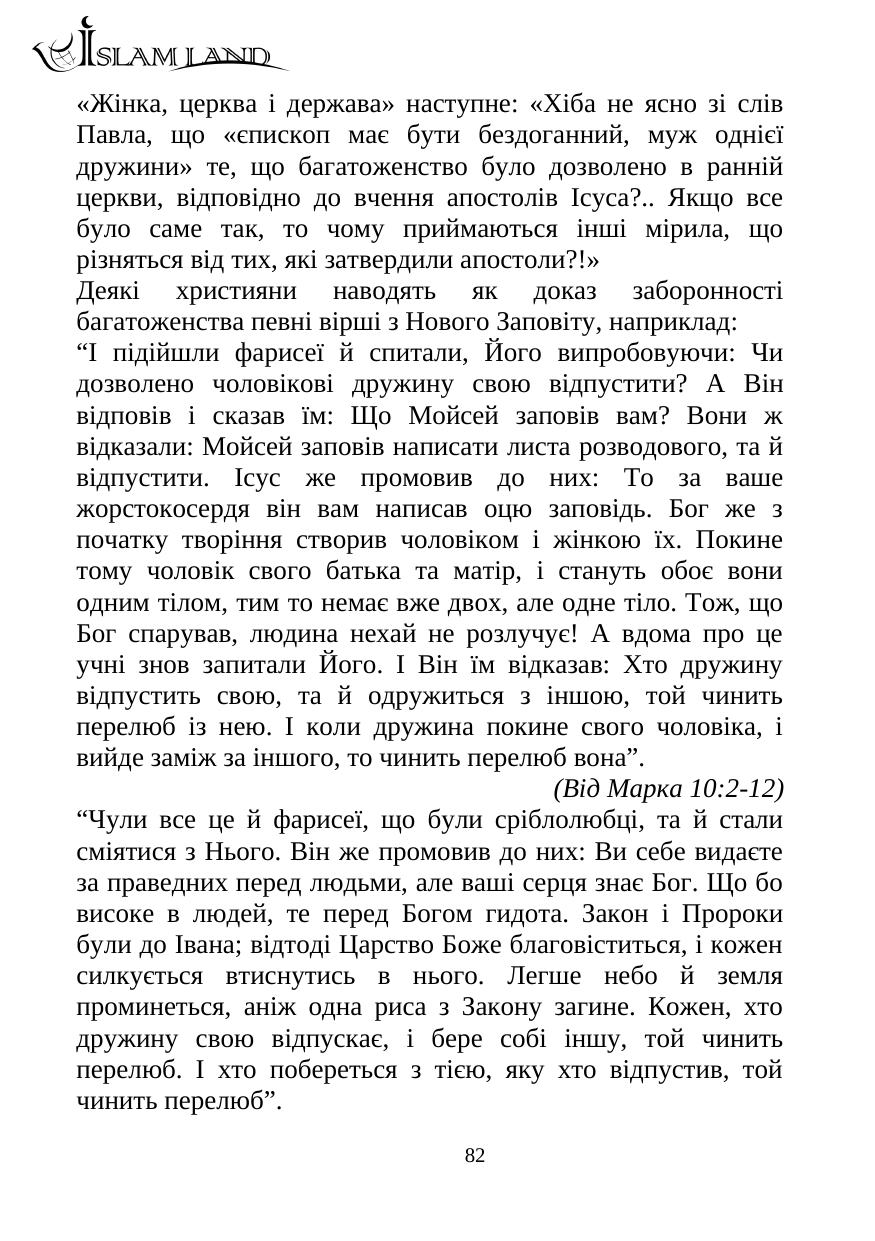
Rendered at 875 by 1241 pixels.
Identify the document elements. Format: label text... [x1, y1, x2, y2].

text Деякі християни наводять як доказ заборонності багатоженства певні вірші з Нового Заповіту, наприклад: [76, 274, 784, 336]
text “Чули все це й фарисеї, що були сріблолюбці, та й стали сміятися з Нього. Він же промовив до них: Ви себе видаєте за праведних перед людьми, але ваші серця знає Бог. Що бо високе в людей, те перед Богом гидота. Закон і Пророки були до Івана; відтоді Царство Боже благовіститься, і кожен силкується втиснутись в нього. Легше небо й земля проминеться, аніж одна риса з Закону загине. Кожен, хто дружину свою відпускає, і бере собі іншу, той чинить перелюб. І хто побереться з тією, яку хто відпустив, той чинить перелюб”. [76, 804, 784, 1115]
picture [31, 16, 291, 72]
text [76, 87, 784, 274]
text (Від Марка 10:2-12) [76, 772, 784, 804]
text “І підійшли фарисеї й спитали, Його випробовуючи: Чи дозволено чоловікові дружину свою відпустити? А Він відповів і сказав їм: Що Мойсей заповів вам? Вони ж відказали: Мойсей заповів написати листа розводового, та й відпустити. Ісус же промовив до них: То за ваше жорстокосердя він вам написав оцю заповідь. Бог же з початку творіння створив чоловіком і жінкою їх. Покине тому чоловік свого батька та матір, і стануть обоє вони одним тілом, тим то немає вже двох, але одне тіло. Тож, що Бог спарував, людина нехай не розлучує! А вдома про це учні знов запитали Його. І Він їм відказав: Хто дружину відпустить свою, та й одружиться з іншою, той чинить перелюб із нею. І коли дружина покине свого чоловіка, і вийде заміж за іншого, то чинить перелюб вона”. [76, 336, 784, 772]
